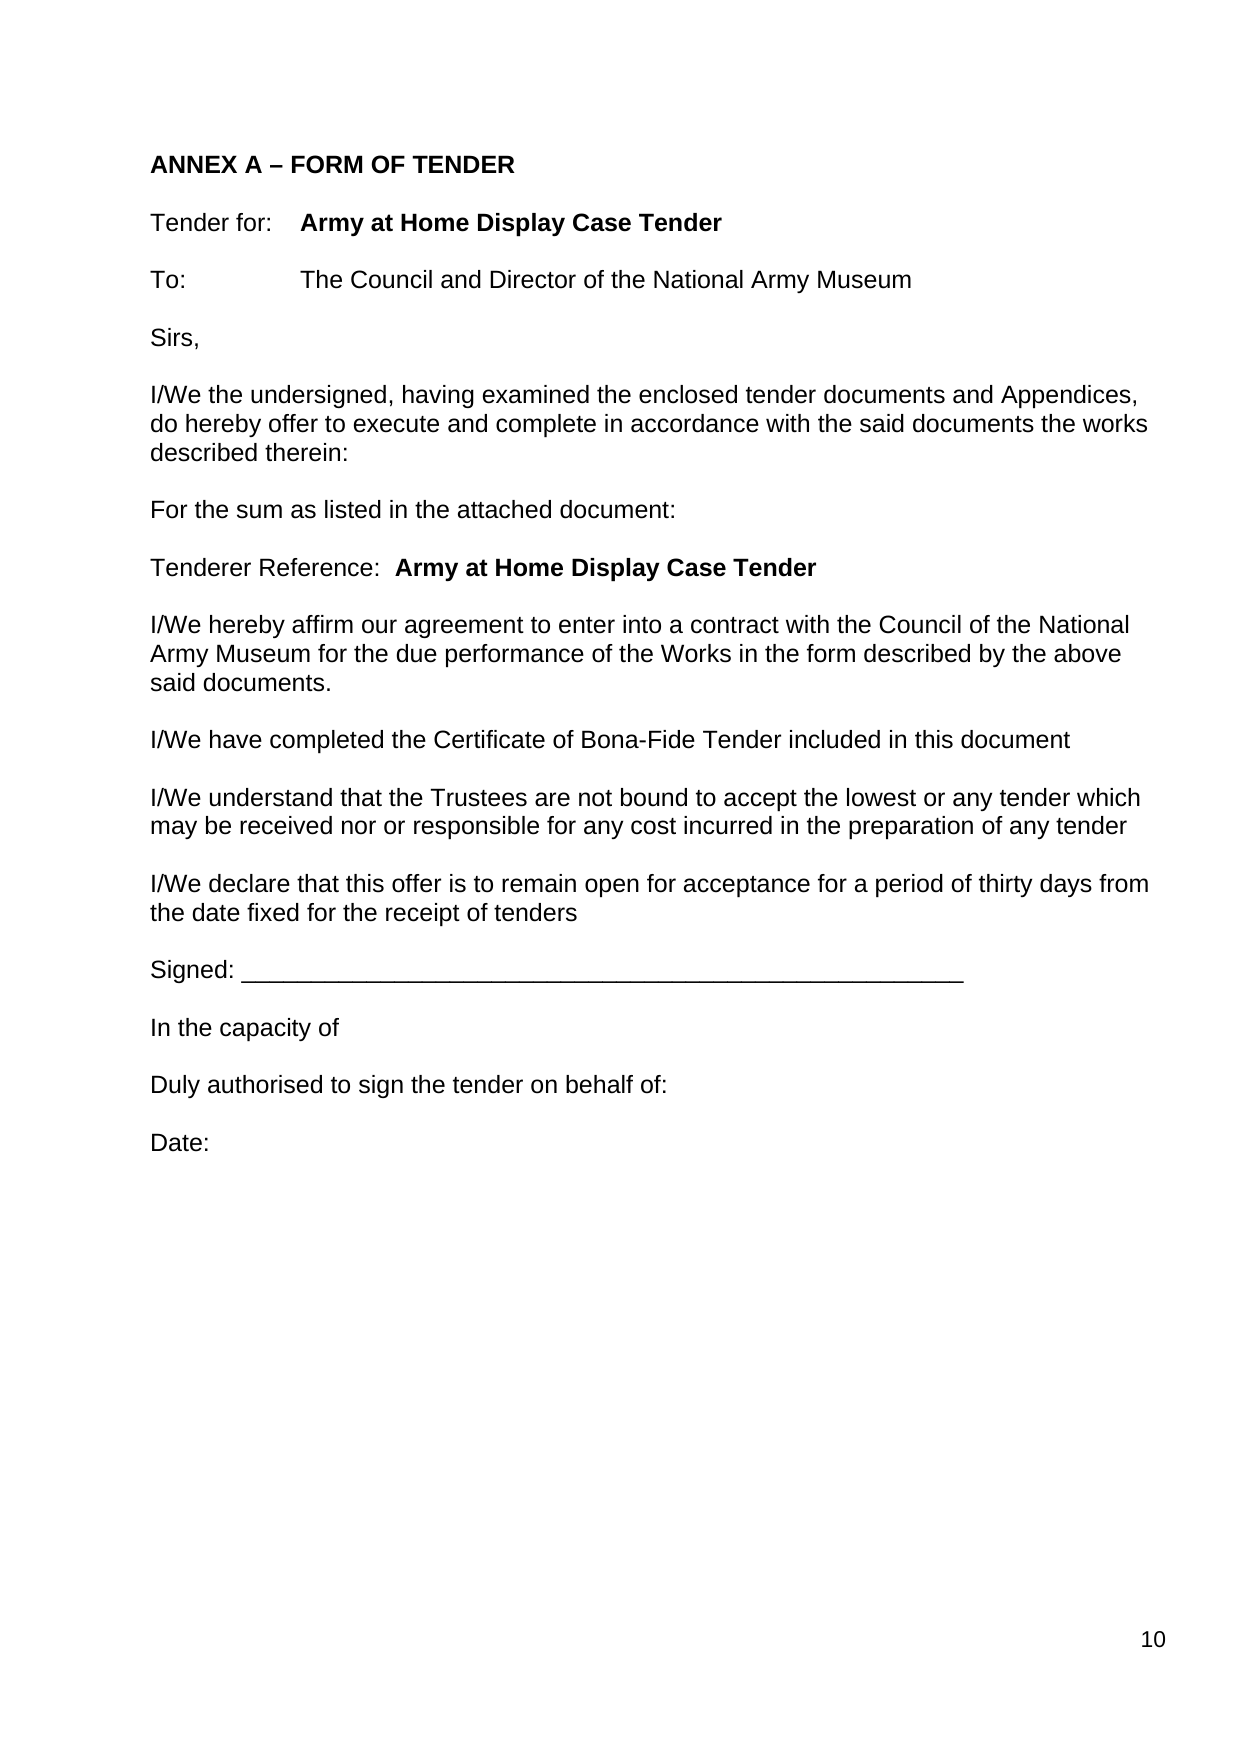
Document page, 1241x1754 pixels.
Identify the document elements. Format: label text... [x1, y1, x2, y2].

text Sirs, [150, 322, 1166, 351]
text For the sum as listed in the attached document: [150, 495, 1166, 524]
text Duly authorised to sign the tender on behalf of: [150, 1070, 1166, 1099]
text I/We understand that the Trustees are not bound to accept the lowest or any tender which may be received nor or responsible for any cost incurred in the preparation of any tender [150, 782, 1166, 840]
text Tender for: Army at Home Display Case Tender [150, 207, 1166, 236]
text I/We have completed the Certificate of Bona-Fide Tender included in this document [150, 725, 1166, 754]
text Tenderer Reference: Army at Home Display Case Tender [150, 552, 1166, 581]
text I/We the undersigned, having examined the enclosed tender documents and Appendices, do hereby offer to execute and complete in accordance with the said documents the works described therein: [150, 380, 1166, 466]
text Date: [150, 1127, 1166, 1156]
text ANNEx A – Form of Tender [150, 150, 1166, 179]
text To: The Council and Director of the National Army Museum [150, 265, 1166, 294]
text I/We hereby affirm our agreement to enter into a contract with the Council of the National Army Museum for the due performance of the Works in the form described by the above said documents. [150, 610, 1166, 696]
text Signed: ____________________________________________________ [150, 955, 1166, 984]
text I/We declare that this offer is to remain open for acceptance for a period of thirty days from the date fixed for the receipt of tenders [150, 869, 1166, 926]
text In the capacity of [150, 1012, 1166, 1041]
